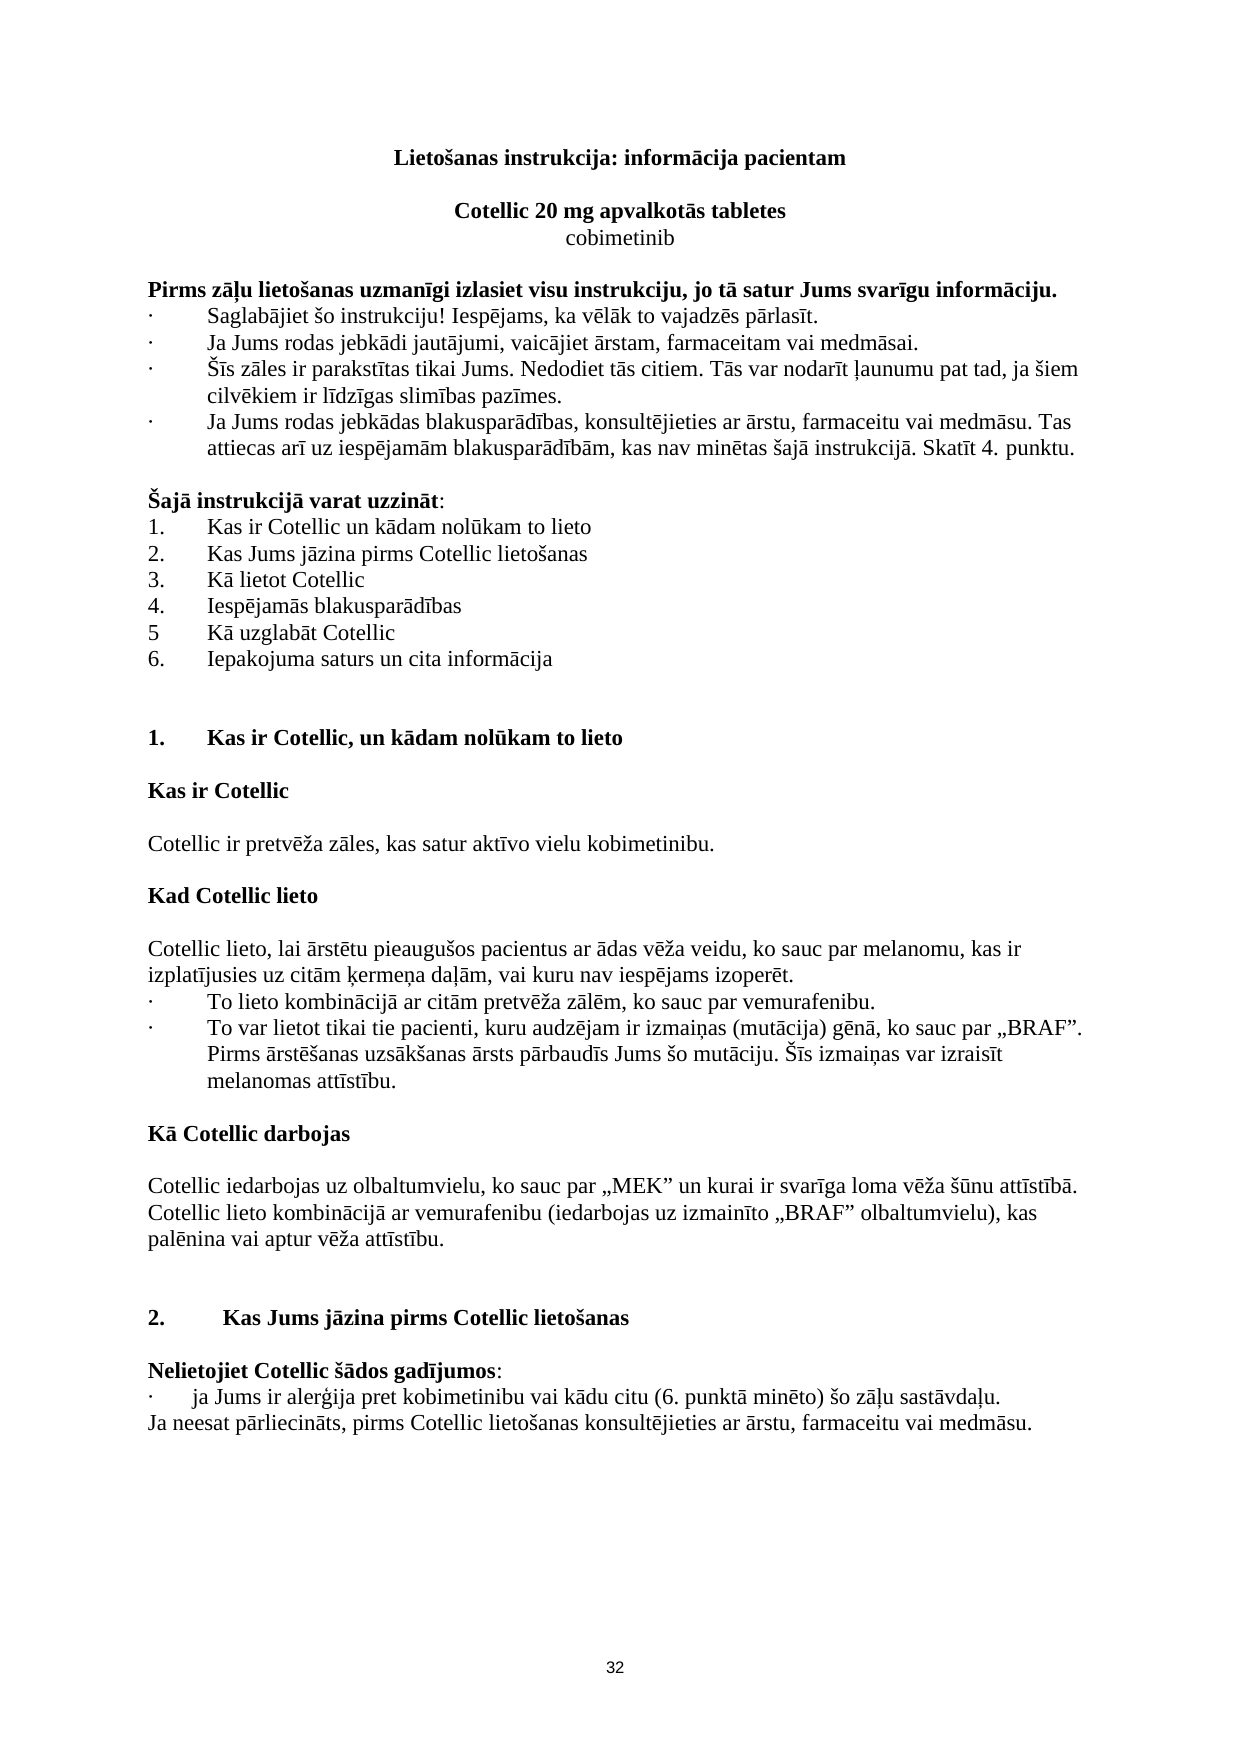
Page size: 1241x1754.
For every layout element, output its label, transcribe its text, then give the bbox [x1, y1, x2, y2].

text ∙ Saglabājiet šo instrukciju! Iespējams, ka vēlāk to vajadzēs pārlasīt. [148, 303, 1092, 329]
text 2. Kas Jums jāzina pirms Cotellic lietošanas [148, 540, 1092, 566]
text ∙ To var lietot tikai tie pacienti, kuru audzējam ir izmaiņas (mutācija) gēnā, ko sauc par „BRAF”. Pirms ārstēšanas uzsākšanas ārsts pārbaudīs Jums šo mutāciju. Šīs izmaiņas var izraisīt melanomas attīstību. [148, 1014, 1092, 1093]
text Kā Cotellic darbojas [148, 1119, 1092, 1146]
text 1. Kas ir Cotellic, un kādam nolūkam to lieto [148, 724, 1092, 751]
text cobimetinib [148, 223, 1092, 250]
text Ja neesat pārliecināts, pirms Cotellic lietošanas konsultējieties ar ārstu, farmaceitu vai medmāsu. [148, 1409, 1092, 1436]
text Pirms zāļu lietošanas uzmanīgi izlasiet visu instrukciju, jo tā satur Jums svarīgu informāciju. [148, 276, 1092, 303]
text 1. Kas ir Cotellic un kādam nolūkam to lieto [148, 513, 1092, 540]
text Nelietojiet Cotellic šādos gadījumos: [148, 1357, 1092, 1383]
text Cotellic iedarbojas uz olbaltumvielu, ko sauc par „MEK” un kurai ir svarīga loma vēža šūnu attīstībā. Cotellic lieto kombinācijā ar vemurafenibu (iedarbojas uz izmainīto „BRAF” olbaltumvielu), kas palēnina vai aptur vēža attīstību. [148, 1172, 1092, 1251]
text 5 Kā uzglabāt Cotellic [148, 619, 1092, 645]
text Kas ir Cotellic [148, 777, 1092, 803]
text 6. Iepakojuma saturs un cita informācija [148, 645, 1092, 672]
text ∙ To lieto kombinācijā ar citām pretvēža zālēm, ko sauc par vemurafenibu. [148, 988, 1092, 1014]
text 3. Kā lietot Cotellic [148, 566, 1092, 592]
text Cotellic 20 mg apvalkotās tabletes [148, 197, 1092, 223]
text 2. Kas Jums jāzina pirms Cotellic lietošanas [148, 1304, 1092, 1330]
text 4. Iespējamās blakusparādības [148, 592, 1092, 619]
text ∙ ja Jums ir alerģija pret kobimetinibu vai kādu citu (6. punktā minēto) šo zāļu sastāvdaļu. [148, 1383, 1092, 1409]
text ∙ Ja Jums rodas jebkādas blakusparādības, konsultējieties ar ārstu, farmaceitu vai medmāsu. Tas attiecas arī uz iespējamām blakusparādībām, kas nav minētas šajā instrukcijā. Skatīt 4. punktu. [148, 408, 1092, 461]
text ∙ Ja Jums rodas jebkādi jautājumi, vaicājiet ārstam, farmaceitam vai medmāsai. [148, 329, 1092, 355]
text ∙ Šīs zāles ir parakstītas tikai Jums. Nedodiet tās citiem. Tās var nodarīt ļaunumu pat tad, ja šiem cilvēkiem ir līdzīgas slimības pazīmes. [148, 355, 1092, 408]
text Šajā instrukcijā varat uzzināt: [148, 487, 1092, 513]
text Cotellic lieto, lai ārstētu pieaugušos pacientus ar ādas vēža veidu, ko sauc par melanomu, kas ir izplatījusies uz citām ķermeņa daļām, vai kuru nav iespējams izoperēt. [148, 935, 1092, 988]
text Cotellic ir pretvēža zāles, kas satur aktīvo vielu kobimetinibu. [148, 830, 1092, 856]
text Lietošanas instrukcija: informācija pacientam [148, 144, 1092, 171]
text Kad Cotellic lieto [148, 882, 1092, 909]
